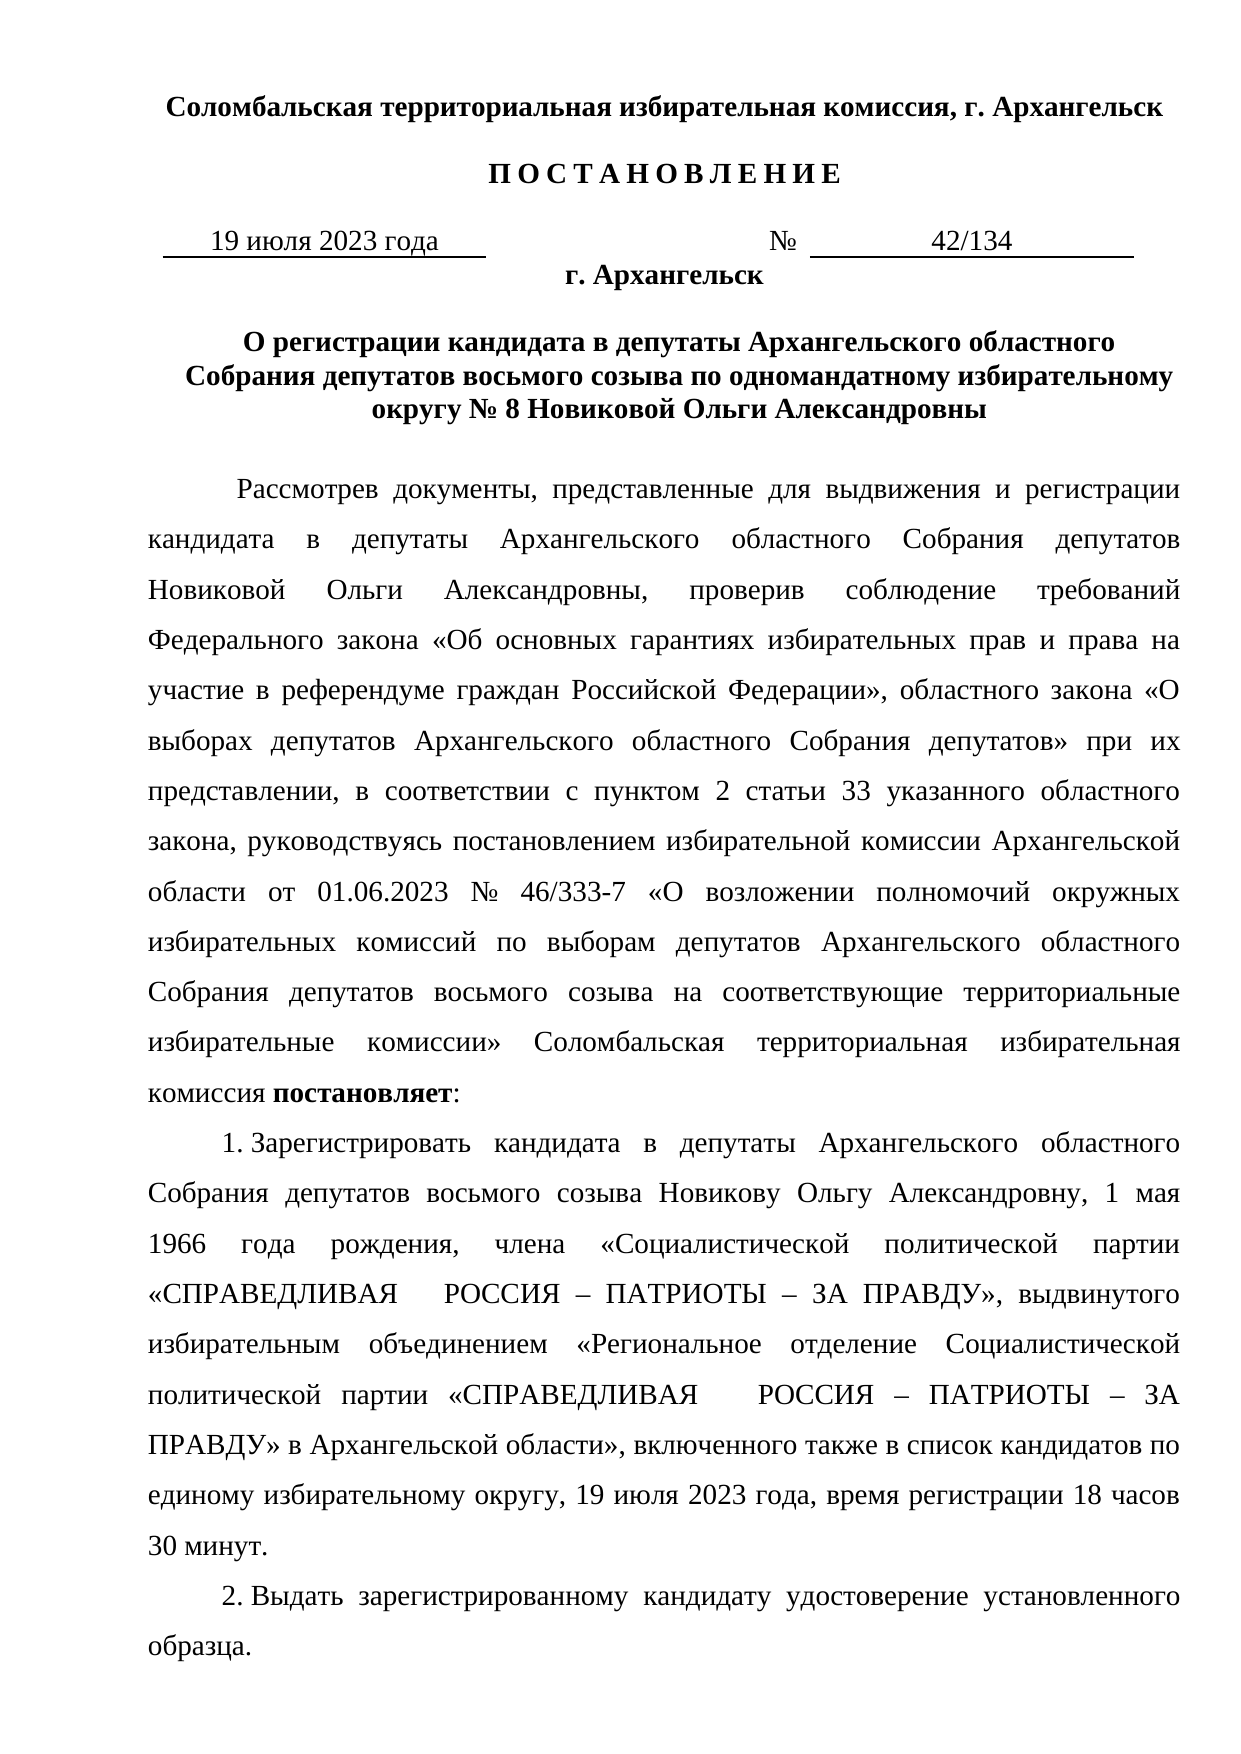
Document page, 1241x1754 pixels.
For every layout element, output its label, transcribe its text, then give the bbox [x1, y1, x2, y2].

table_header № [486, 223, 810, 256]
table_header 42/134 [810, 223, 1133, 256]
text 1. Зарегистрировать кандидата в депутаты Архангельского областного Собрания депутатов восьмого созыва Новикову Ольгу Александровну, 1 мая 1966 года рождения, члена «Социалистической политической партии «СПРАВЕДЛИВАЯ РОССИЯ – ПАТРИОТЫ – ЗА ПРАВДУ», выдвинутого избирательным объединением «Региональное отделение Социалистической политической партии «СПРАВЕДЛИВАЯ РОССИЯ – ПАТРИОТЫ – ЗА ПРАВДУ» в Архангельской области», включенного также в список кандидатов по единому избирательному округу, 19 июля 2023 года, время регистрации 18 часов 30 минут. [148, 1125, 1181, 1561]
table_header 19 июля 2023 года [163, 223, 486, 256]
text г. Архангельск [148, 257, 1181, 291]
text 2. Выдать зарегистрированному кандидату удостоверение установленного образца. [148, 1578, 1181, 1662]
text О регистрации кандидата в депутаты Архангельского областного Собрания депутатов восьмого созыва по одномандатному избирательному округу № 8 Новиковой Ольги Александровны [177, 324, 1181, 425]
text Соломбальская территориальная избирательная комиссия, г. Архангельск [148, 89, 1181, 122]
text ПОСТАНОВЛЕНИЕ [148, 156, 1181, 189]
text Рассмотрев документы, представленные для выдвижения и регистрации кандидата в депутаты Архангельского областного Собрания депутатов Новиковой Ольги Александровны, проверив соблюдение требований Федерального закона «Об основных гарантиях избирательных прав и права на участие в референдуме граждан Российской Федерации», областного закона «О выборах депутатов Архангельского областного Собрания депутатов» при их представлении, в соответствии с пунктом 2 статьи 33 указанного областного закона, руководствуясь постановлением избирательной комиссии Архангельской области от 01.06.2023 № 46/333-7 «О возложении полномочий окружных избирательных комиссий по выборам депутатов Архангельского областного Собрания депутатов восьмого созыва на соответствующие территориальные избирательные комиссии» Соломбальская территориальная избирательная комиссия постановляет: [148, 471, 1181, 1108]
